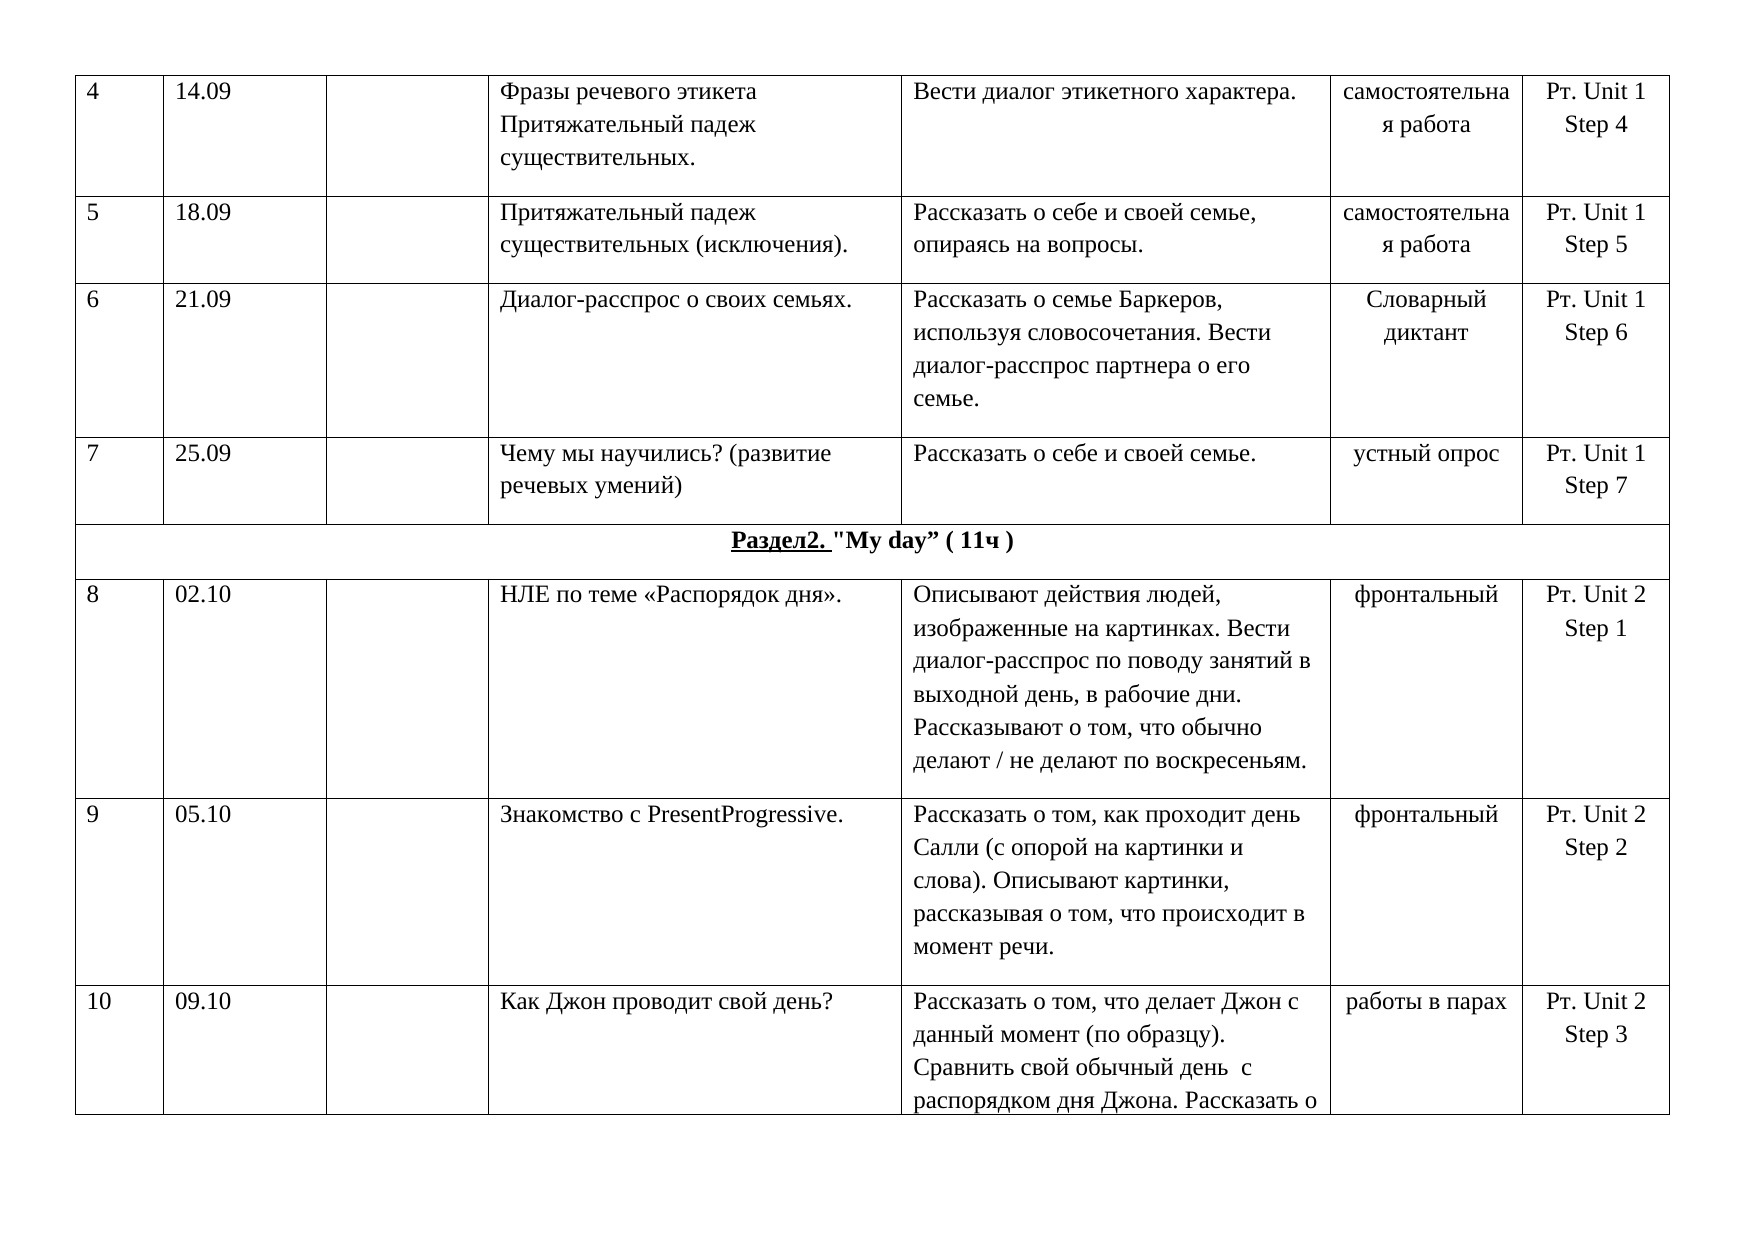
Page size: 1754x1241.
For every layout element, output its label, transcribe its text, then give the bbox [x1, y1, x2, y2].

table_cell Рт. Unit 1 Step 5 [1523, 197, 1669, 283]
table_cell Описывают действия людей, изображенные на картинках. Вести диалог-расспрос по поводу занятий в выходной день, в рабочие дни. Рассказывают о том, что обычно делают / не делают по воскресеньям. [902, 580, 1330, 798]
table_cell 8 [76, 580, 163, 798]
table_cell [327, 799, 488, 985]
table_cell [327, 580, 488, 798]
table_cell Вести диалог этикетного характера. [902, 76, 1330, 196]
table_cell [327, 284, 488, 437]
table_cell самостоятельная работа [1331, 197, 1522, 283]
table_cell 09.10 [164, 986, 326, 1113]
table_cell Словарный диктант [1331, 284, 1522, 437]
table_cell НЛЕ по теме «Распорядок дня». [489, 580, 901, 798]
table_cell [327, 76, 488, 196]
table_cell 18.09 [164, 197, 326, 283]
table_cell Рт. Unit 2 Step 1 [1523, 580, 1669, 798]
table_cell 7 [76, 438, 163, 524]
table_cell [327, 438, 488, 524]
table_cell 05.10 [164, 799, 326, 985]
table_cell Рассказать о себе и своей семье. [902, 438, 1330, 524]
table_cell Притяжательный падеж существительных (исключения). [489, 197, 901, 283]
table_cell [327, 197, 488, 283]
table_cell Рт. Unit 1 Step 6 [1523, 284, 1669, 437]
table_cell 02.10 [164, 580, 326, 798]
table_cell 4 [76, 76, 163, 196]
table_cell Раздел2. "My day” ( 11ч ) [76, 525, 1669, 578]
table_cell 9 [76, 799, 163, 985]
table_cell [489, 986, 901, 1113]
table_cell 25.09 [164, 438, 326, 524]
table_cell Рт. Unit 2 Step 2 [1523, 799, 1669, 985]
table_cell Рт. Unit 1 Step 7 [1523, 438, 1669, 524]
table_cell Рассказать о том, как проходит день Салли (с опорой на картинки и слова). Описывают картинки, рассказывая о том, что происходит в момент речи. [902, 799, 1330, 985]
table_cell 14.09 [164, 76, 326, 196]
table_cell фронтальный [1331, 799, 1522, 985]
table_cell 21.09 [164, 284, 326, 437]
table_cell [902, 986, 1330, 1113]
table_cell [1331, 76, 1522, 196]
table_cell 6 [76, 284, 163, 437]
table_cell Рассказать о семье Баркеров, используя словосочетания. Вести диалог-расспрос партнера о его семье. [902, 284, 1330, 437]
table_cell [327, 986, 488, 1113]
table_cell Фразы речевого этикета Притяжательный падеж существительных. [489, 76, 901, 196]
table_cell Рт. Unit 1 Step 4 [1523, 76, 1669, 196]
table_cell 10 [76, 986, 163, 1113]
table_cell Рассказать о себе и своей семье, опираясь на вопросы. [902, 197, 1330, 283]
table_cell работы в парах [1331, 986, 1522, 1113]
table_cell устный опрос [1331, 438, 1522, 524]
table_cell 5 [76, 197, 163, 283]
table_cell Знакомство с PresentProgressive. [489, 799, 901, 985]
table_cell Рт. Unit 2 Step 3 [1523, 986, 1669, 1113]
table_cell Диалог-расспрос о своих семьях. [489, 284, 901, 437]
table_cell фронтальный [1331, 580, 1522, 798]
table_cell Чему мы научились? (развитие речевых умений) [489, 438, 901, 524]
